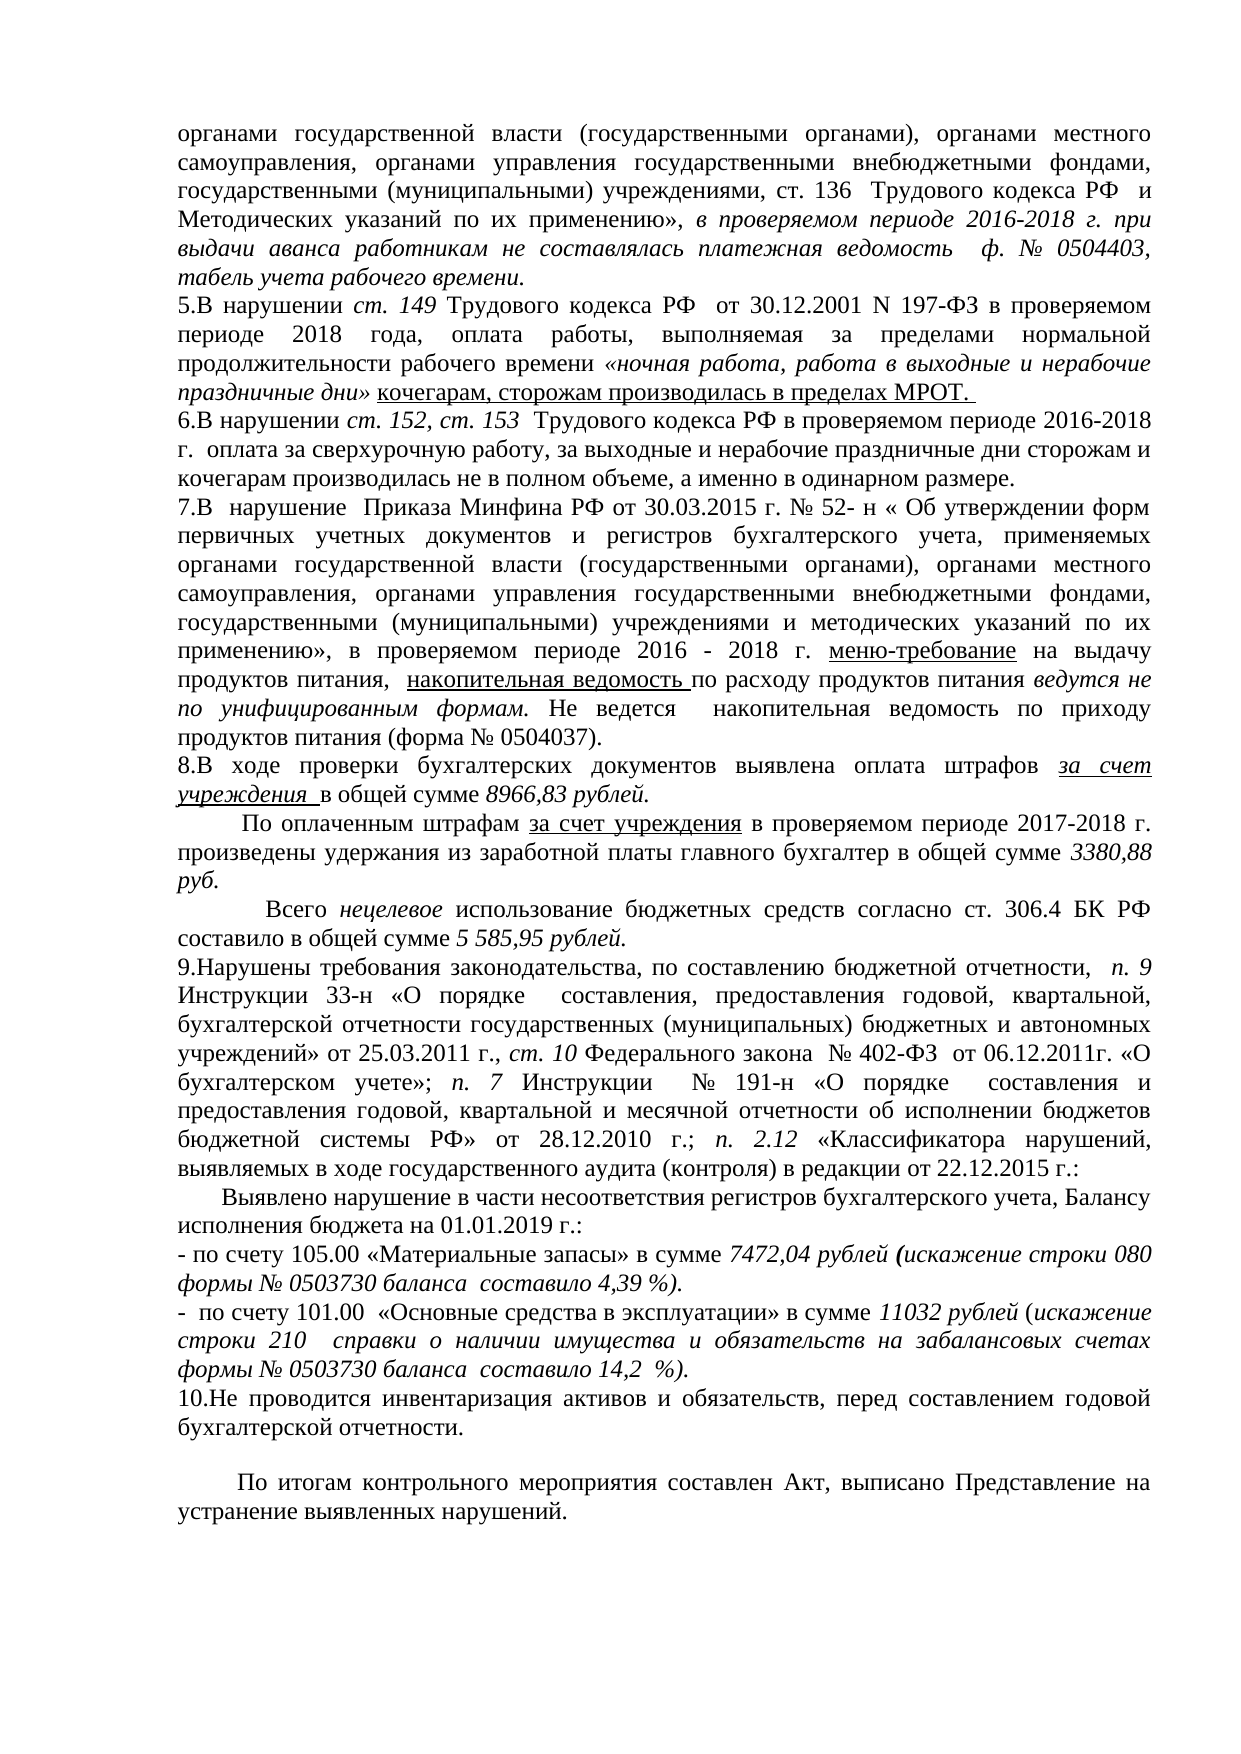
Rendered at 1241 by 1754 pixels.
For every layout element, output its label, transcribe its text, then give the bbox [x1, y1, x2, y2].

text 10.Не проводится инвентаризация активов и обязательств, перед составлением годовой бухгалтерской отчетности. [177, 1383, 1152, 1441]
text 5.В нарушении ст. 149 Трудового кодекса РФ от 30.12.2001 N 197-ФЗ в проверяемом периоде 2018 года, оплата работы, выполняемая за пределами нормальной продолжительности рабочего времени «ночная работа, работа в выходные и нерабочие праздничные дни» кочегарам, сторожам производилась в пределах МРОТ. [177, 291, 1152, 406]
text 7.В нарушение Приказа Минфина РФ от 30.03.2015 г. № 52- н « Об утверждении форм первичных учетных документов и регистров бухгалтерского учета, применяемых органами государственной власти (государственными органами), органами местного самоуправления, органами управления государственными внебюджетными фондами, государственными (муниципальными) учреждениями и методических указаний по их применению», в проверяемом периоде 2016 - 2018 г. меню-требование на выдачу продуктов питания, накопительная ведомость по расходу продуктов питания ведутся не по унифицированным формам. Не ведется накопительная ведомость по приходу продуктов питания (форма № 0504037). [177, 492, 1152, 751]
text 6.В нарушении ст. 152, ст. 153 Трудового кодекса РФ в проверяемом периоде 2016-2018 г. оплата за сверхурочную работу, за выходные и нерабочие праздничные дни сторожам и кочегарам производилась не в полном объеме, а именно в одинарном размере. [177, 406, 1152, 492]
text 9.Нарушены требования законодательства, по составлению бюджетной отчетности, п. 9 Инструкции 33-н «О порядке составления, предоставления годовой, квартальной, бухгалтерской отчетности государственных (муниципальных) бюджетных и автономных учреждений» от 25.03.2011 г., ст. 10 Федерального закона № 402-ФЗ от 06.12.2011г. «О бухгалтерском учете»; п. 7 Инструкции № 191-н «О порядке составления и предоставления годовой, квартальной и месячной отчетности об исполнении бюджетов бюджетной системы РФ» от 28.12.2010 г.; п. 2.12 «Классификатора нарушений, выявляемых в ходе государственного аудита (контроля) в редакции от 22.12.2015 г.: [177, 952, 1152, 1182]
text - по счету 105.00 «Материальные запасы» в сумме 7472,04 рублей (искажение строки 080 формы № 0503730 баланса составило 4,39 %). [177, 1239, 1152, 1297]
text Выявлено нарушение в части несоответствия регистров бухгалтерского учета, Балансу исполнения бюджета на 01.01.2019 г.: [177, 1182, 1152, 1239]
text По итогам контрольного мероприятия составлен Акт, выписано Представление на устранение выявленных нарушений. [177, 1467, 1152, 1524]
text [177, 118, 1152, 291]
text Всего нецелевое использование бюджетных средств согласно ст. 306.4 БК РФ составило в общей сумме 5 585,95 рублей. [177, 894, 1152, 952]
text 8.В ходе проверки бухгалтерских документов выявлена оплата штрафов за счет учреждения в общей сумме 8966,83 рублей. [177, 751, 1152, 808]
text По оплаченным штрафам за счет учреждения в проверяемом периоде 2017-2018 г. произведены удержания из заработной платы главного бухгалтер в общей сумме 3380,88 руб. [177, 808, 1152, 894]
text - по счету 101.00 «Основные средства в эксплуатации» в сумме 11032 рублей (искажение строки 210 справки о наличии имущества и обязательств на забалансовых счетах формы № 0503730 баланса составило 14,2 %). [177, 1297, 1152, 1383]
